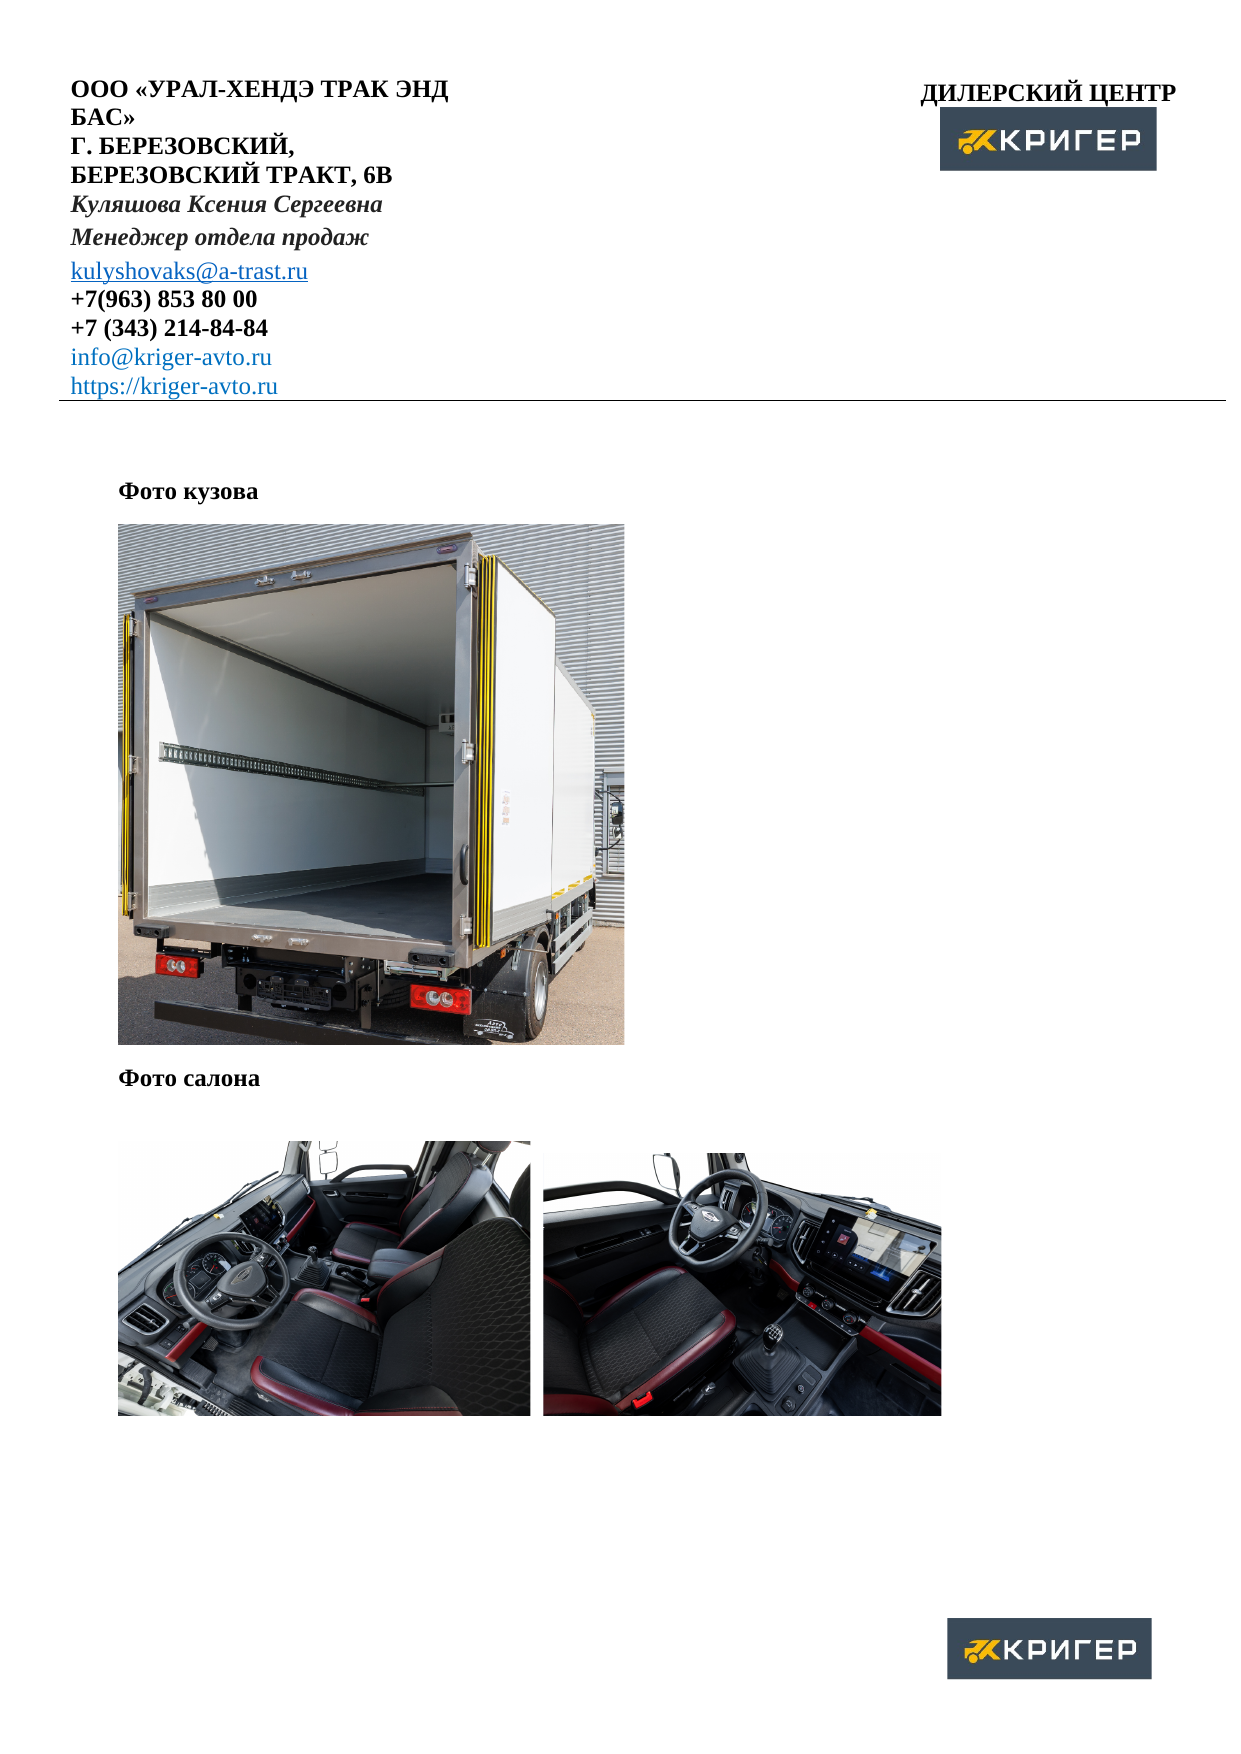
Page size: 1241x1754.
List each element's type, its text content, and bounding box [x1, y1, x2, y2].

picture [118, 524, 625, 1045]
picture [940, 107, 1157, 173]
text Фото кузова [118, 476, 1152, 505]
text Фото салона [118, 1063, 1152, 1092]
picture [947, 1618, 1152, 1681]
picture [543, 1153, 942, 1416]
picture [118, 1141, 531, 1416]
